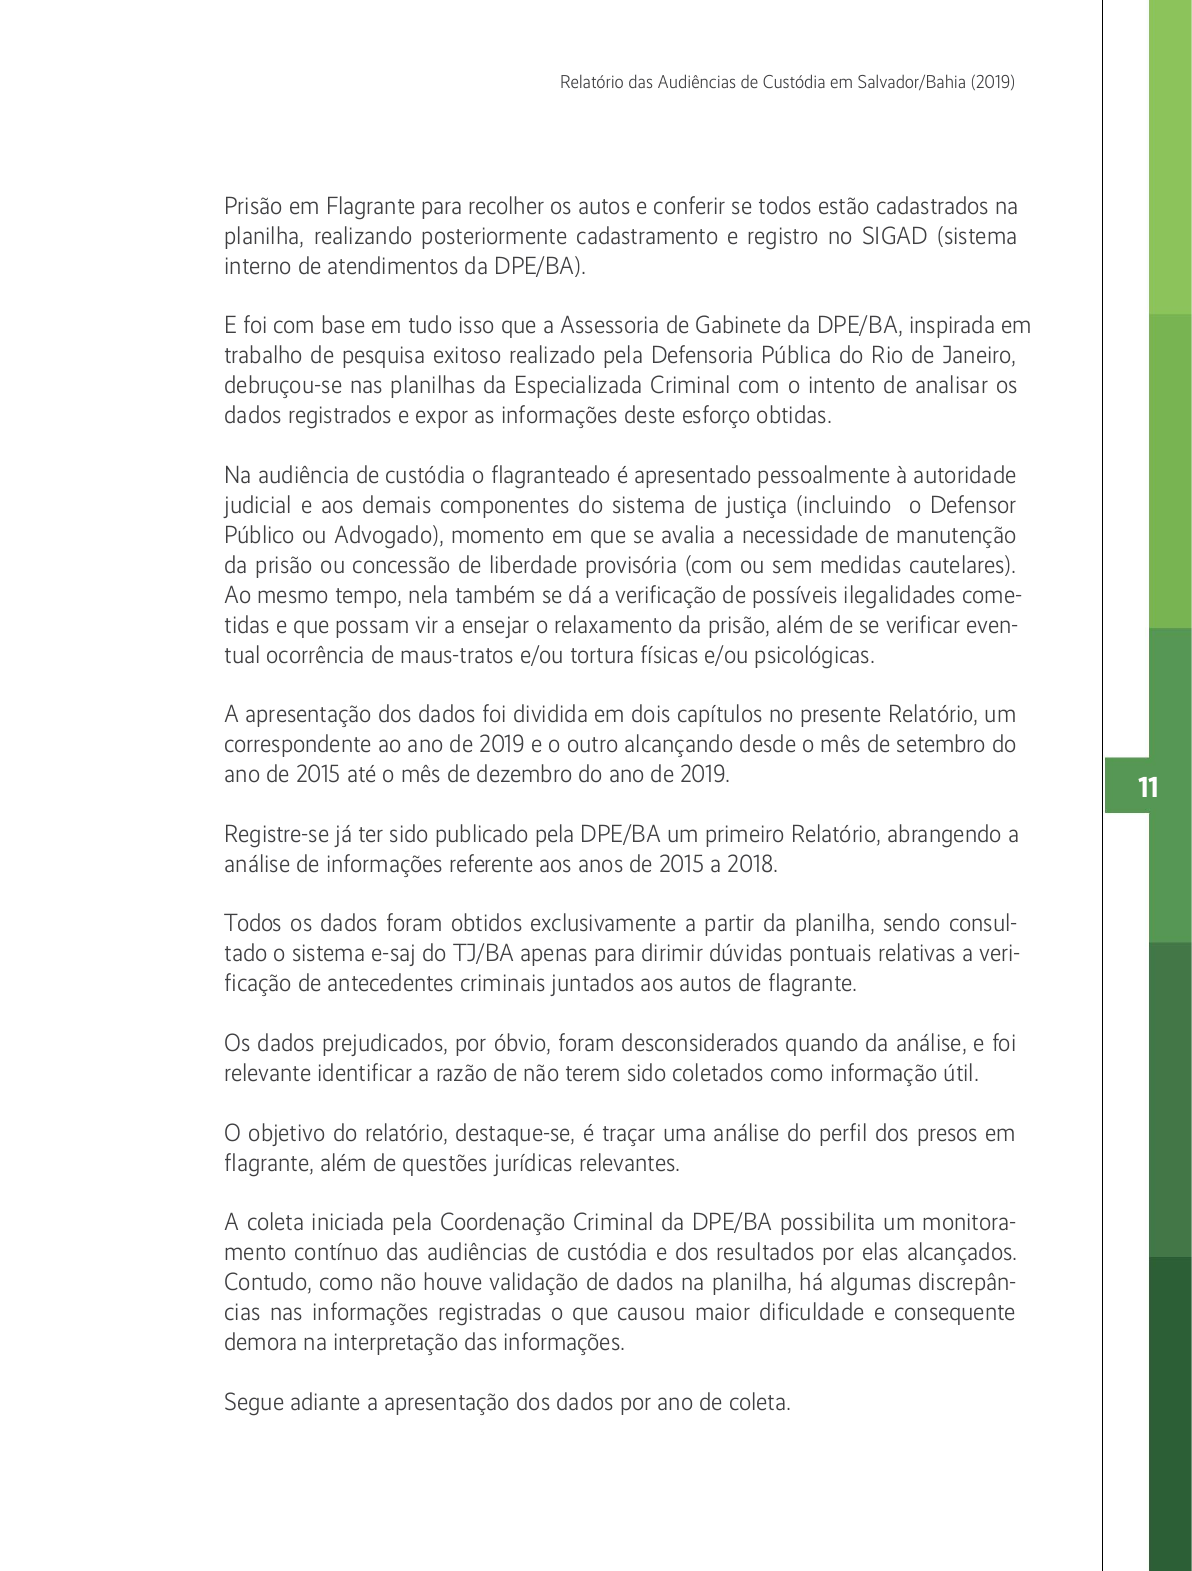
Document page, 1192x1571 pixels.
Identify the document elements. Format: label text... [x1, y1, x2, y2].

text A apresentação dos dados foi dividida em dois capítulos no presente Relatório, um [224, 700, 1041, 728]
text A coleta iniciada pela Coordenação Criminal da DPE/BA possibilita um monitora- [224, 1208, 1041, 1236]
text Prisão em Flagrante para recolher os autos e conferir se todos estão cadastrados na [224, 192, 1041, 220]
text Público ou Advogado), momento em que se avalia a necessidade de manutenção [224, 521, 1041, 549]
text judicial e aos demais componentes do sistema de justiça (incluindo o Defensor [224, 491, 1041, 519]
text ﬁcação de antecedentes criminais juntados aos autos de ﬂagrante. [224, 969, 1041, 998]
text Contudo, como não houve validação de dados na planilha, há algumas discrepân- [224, 1268, 1041, 1296]
text correspondente ao ano de 2019 e o outro alcançando desde o mês de setembro do [224, 730, 1041, 758]
text ﬂagrante, além de questões jurídicas relevantes. [224, 1148, 1041, 1177]
text Registre-se já ter sido publicado pela DPE/BA um primeiro Relatório, abrangendo a [224, 820, 1041, 848]
text mento contínuo das audiências de custódia e dos resultados por elas alcançados. [224, 1238, 1041, 1266]
text Todos os dados foram obtidos exclusivamente a partir da planilha, sendo consul- [224, 909, 1041, 938]
text tidas e que possam vir a ensejar o relaxamento da prisão, além de se veriﬁcar even- [224, 611, 1041, 639]
text ano de 2015 até o mês de dezembro do ano de 2019. [224, 760, 1041, 788]
text dados registrados e expor as informações deste esforço obtidas. [224, 401, 1041, 429]
text Os dados prejudicados, por óbvio, foram desconsiderados quando da análise, e foi [224, 1029, 1041, 1057]
text cias nas informações registradas o que causou maior diﬁculdade e consequente [224, 1298, 1041, 1326]
text Na audiência de custódia o ﬂagranteado é apresentado pessoalmente à autoridade [224, 461, 1041, 489]
text tado o sistema e-saj do TJ/BA apenas para dirimir dúvidas pontuais relativas a veri- [224, 939, 1041, 968]
text Segue adiante a apresentação dos dados por ano de coleta. [224, 1387, 816, 1416]
text Ao mesmo tempo, nela também se dá a veriﬁcação de possíveis ilegalidades come- [224, 581, 1041, 609]
text tual ocorrência de maus-tratos e/ou tortura físicas e/ou psicológicas. [224, 641, 1041, 669]
text O objetivo do relatório, destaque-se, é traçar uma análise do perﬁl dos presos em [224, 1118, 1041, 1147]
text debruçou-se nas planilhas da Especializada Criminal com o intento de analisar os [224, 371, 1041, 399]
picture [1103, 0, 1192, 1571]
text E foi com base em tudo isso que a Assessoria de Gabinete da DPE/BA, inspirada em [224, 311, 1041, 339]
text 11 [1138, 770, 1184, 804]
text interno de atendimentos da DPE/BA). [224, 252, 1041, 280]
text relevante identiﬁcar a razão de não terem sido coletados como informação útil. [224, 1059, 1041, 1087]
text análise de informações referente aos anos de 2015 a 2018. [224, 850, 1041, 878]
text trabalho de pesquisa exitoso realizado pela Defensoria Pública do Rio de Janeiro, [224, 341, 1041, 369]
text Relatório das Audiências de Custódia em Salvador/Bahia (2019) [560, 72, 1041, 93]
text demora na interpretação das informações. [224, 1328, 1041, 1356]
text da prisão ou concessão de liberdade provisória (com ou sem medidas cautelares). [224, 551, 1041, 579]
text planilha, realizando posteriormente cadastramento e registro no SIGAD (sistema [224, 222, 1041, 250]
